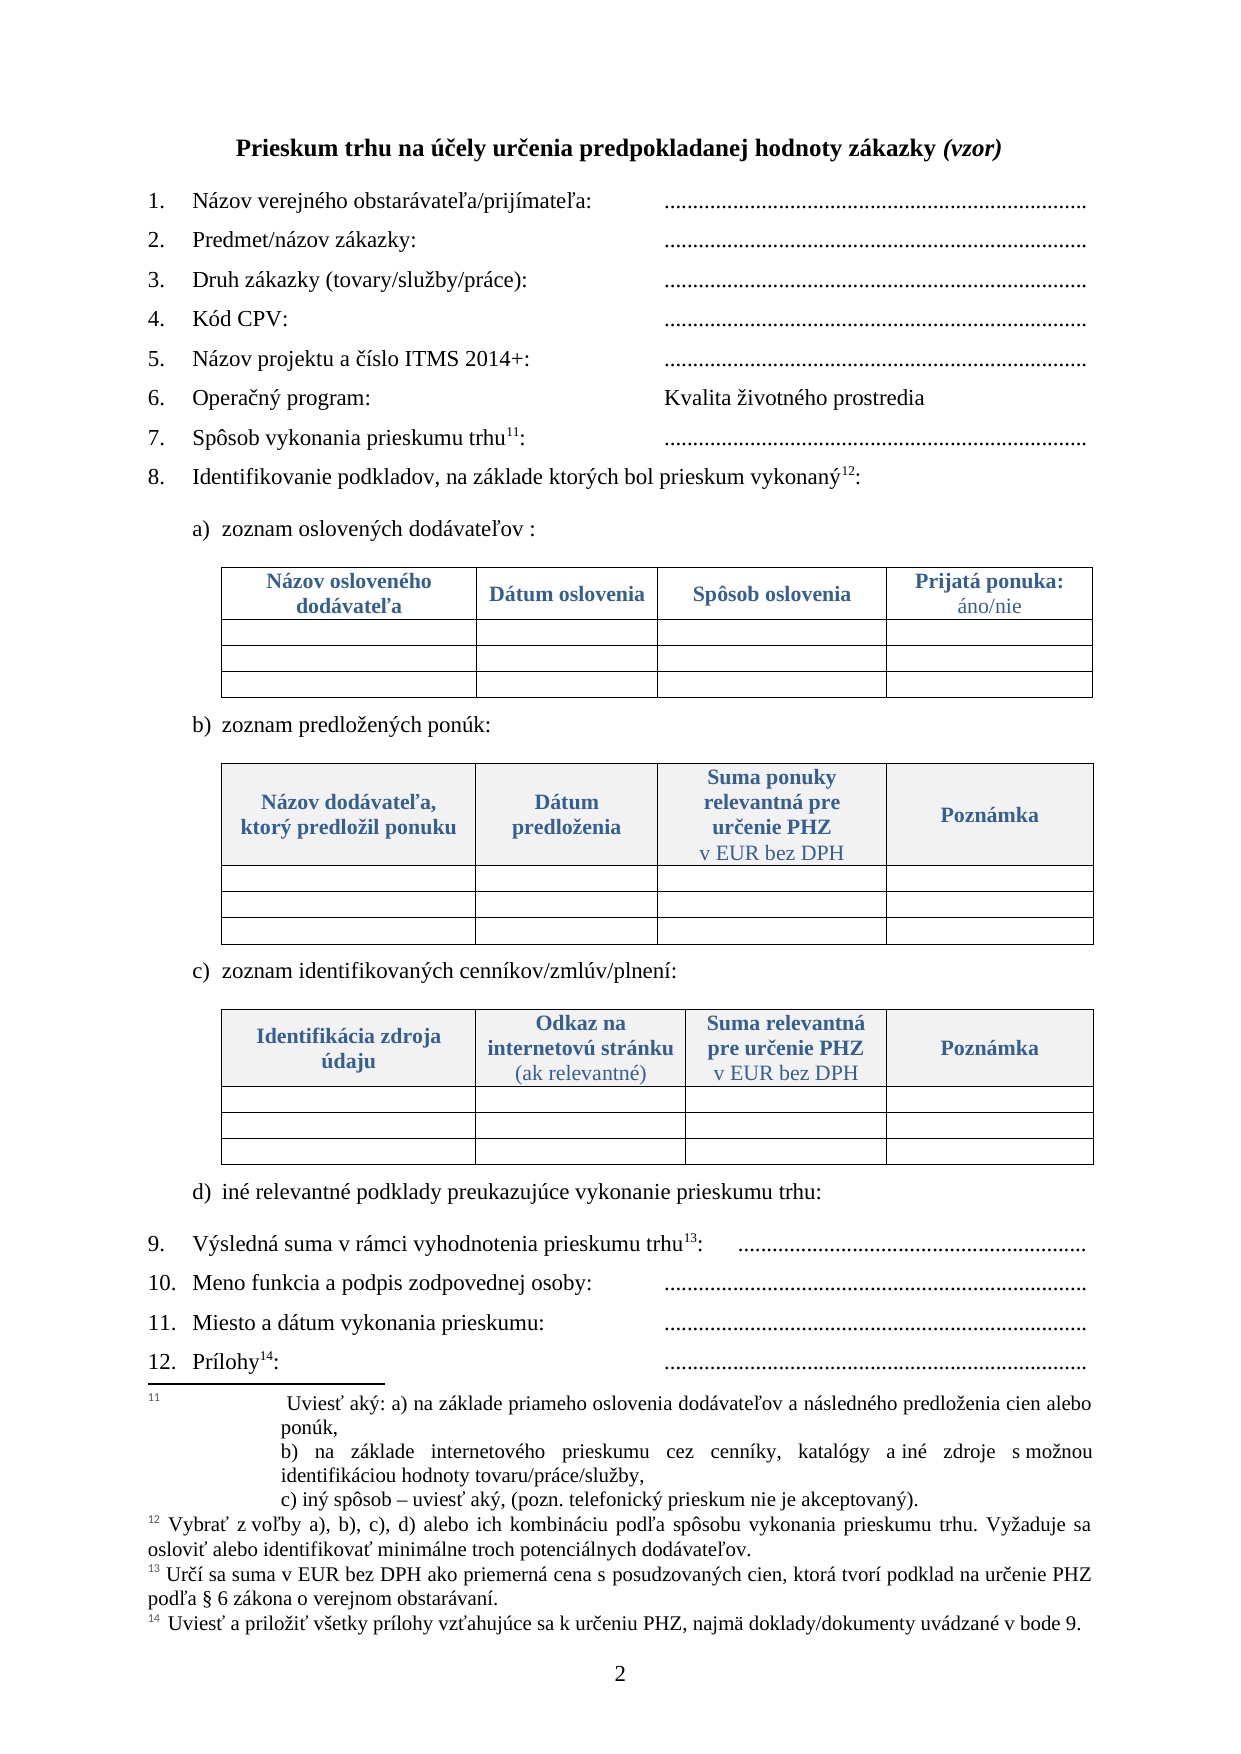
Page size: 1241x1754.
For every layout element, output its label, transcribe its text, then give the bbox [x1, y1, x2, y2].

table_cell [686, 1139, 886, 1164]
table_cell [887, 646, 1092, 671]
list Operačný program: Kvalita životného prostredia [148, 384, 1092, 411]
table_cell [658, 892, 886, 917]
table_cell [222, 1139, 475, 1164]
list Názov projektu a číslo ITMS 2014+: .......................................................................... [148, 345, 1092, 371]
table_cell [222, 620, 476, 645]
list Druh zákazky (tovary/služby/práce): .......................................................................... [148, 266, 1092, 292]
table_cell [477, 646, 657, 671]
table_header Odkaz na internetovú stránku (ak relevantné) [476, 1010, 685, 1086]
table_cell [222, 646, 476, 671]
table_cell [658, 918, 886, 943]
list zoznam predložených ponúk: [192, 711, 1092, 737]
list zoznam identifikovaných cenníkov/zmlúv/plnení: [192, 957, 1092, 983]
table_cell [887, 1113, 1093, 1138]
table_cell [222, 866, 475, 891]
table_cell [686, 1087, 886, 1112]
table_header Názov dodávateľa, ktorý predložil ponuku [222, 764, 475, 865]
list Meno funkcia a podpis zodpovednej osoby: .......................................................................... [148, 1269, 1092, 1296]
table_cell [476, 866, 657, 891]
list zoznam oslovených dodávateľov : [192, 515, 1092, 541]
list Výsledná suma v rámci vyhodnotenia prieskumu trhu: ............................................................. [148, 1230, 1092, 1256]
table_cell [887, 672, 1092, 697]
table_cell [222, 1087, 475, 1112]
list Identifikovanie podkladov, na základe ktorých bol prieskum vykonaný: [148, 463, 1092, 489]
table_cell [222, 672, 476, 697]
table_header Identifikácia zdroja údaju [222, 1010, 475, 1086]
table_cell [476, 1087, 685, 1112]
table_header Názov osloveného dodávateľa [222, 568, 476, 618]
table_cell [222, 892, 475, 917]
list Názov verejného obstarávateľa/prijímateľa: .......................................................................... [148, 187, 1092, 213]
table_cell [658, 646, 886, 671]
list Miesto a dátum vykonania prieskumu: .......................................................................... [148, 1309, 1092, 1335]
table_header Dátum oslovenia [477, 568, 657, 618]
table_cell [476, 1113, 685, 1138]
table_cell [476, 918, 657, 943]
list Prílohy: .......................................................................... [148, 1348, 1092, 1375]
table_header Suma relevantná pre určenie PHZ v EUR bez DPH [686, 1010, 886, 1086]
table_header Poznámka [887, 1010, 1093, 1086]
list Spôsob vykonania prieskumu trhu: .......................................................................... [148, 424, 1092, 450]
text Prieskum trhu na účely určenia predpokladanej hodnoty zákazky (vzor) [148, 133, 1092, 162]
list Predmet/názov zákazky: .......................................................................... [148, 226, 1092, 253]
list iné relevantné podklady preukazujúce vykonanie prieskumu trhu: [192, 1178, 1092, 1204]
table_header Poznámka [887, 764, 1093, 865]
table_cell [476, 1139, 685, 1164]
table_cell [658, 866, 886, 891]
table_cell [477, 672, 657, 697]
table_header Prijatá ponuka: áno/nie [887, 568, 1092, 618]
table_cell [887, 892, 1093, 917]
table_cell [222, 918, 475, 943]
table_cell [887, 1087, 1093, 1112]
table_cell [477, 620, 657, 645]
table_cell [476, 892, 657, 917]
table_cell [658, 620, 886, 645]
table_cell [658, 672, 886, 697]
table_cell [686, 1113, 886, 1138]
table_cell [887, 1139, 1093, 1164]
table_cell [887, 918, 1093, 943]
table_header Spôsob oslovenia [658, 568, 886, 618]
list Kód CPV: .......................................................................... [148, 305, 1092, 332]
table_cell [222, 1113, 475, 1138]
table_cell [887, 620, 1092, 645]
table_header Suma ponuky relevantná pre určenie PHZ v EUR bez DPH [658, 764, 886, 865]
table_cell [887, 866, 1093, 891]
table_header Dátum predloženia [476, 764, 657, 865]
